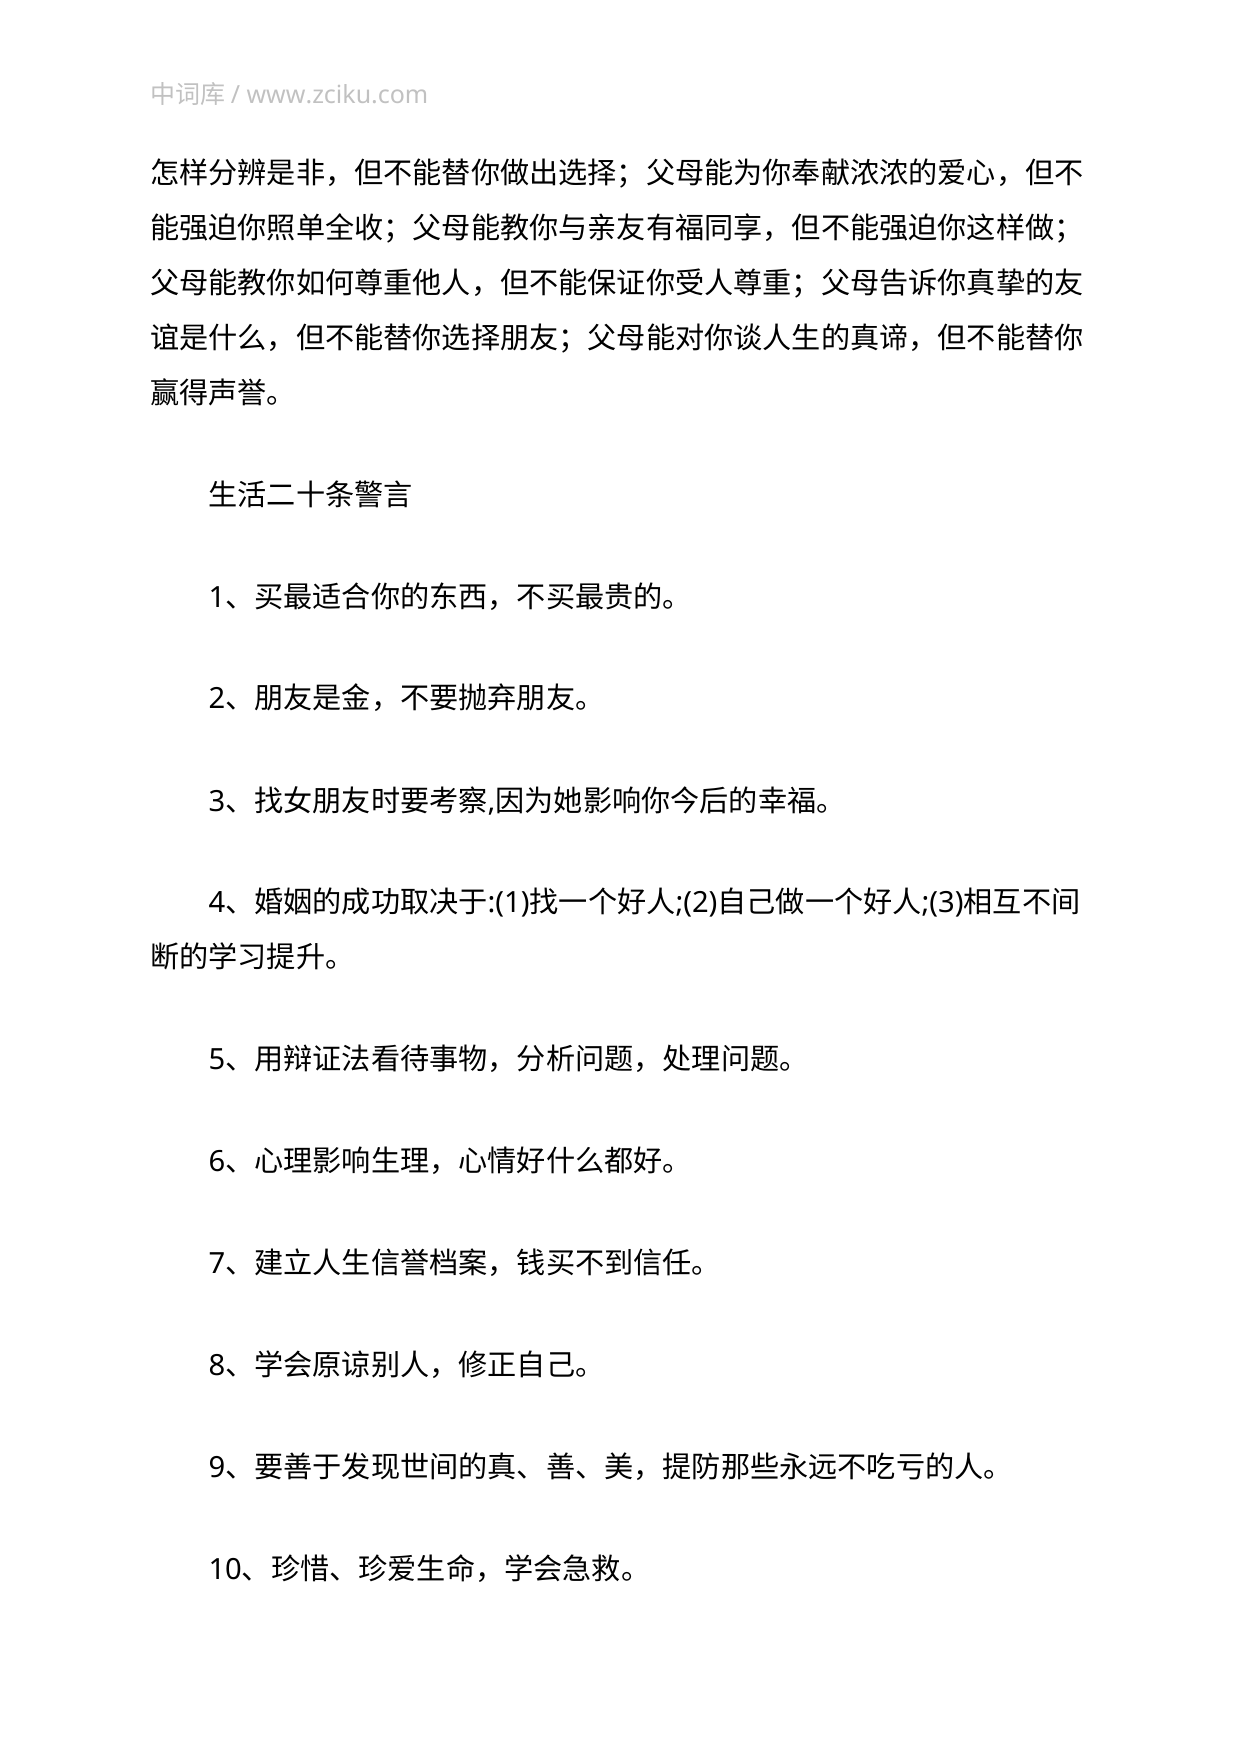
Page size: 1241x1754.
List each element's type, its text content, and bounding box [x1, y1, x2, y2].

text 生活二十条警言 [150, 471, 1090, 514]
text 10、珍惜、珍爱生命，学会急救。 [150, 1546, 1090, 1588]
text 2、朋友是金，不要抛弃朋友。 [150, 675, 1090, 717]
text 3、找女朋友时要考察,因为她影响你今后的幸福。 [150, 777, 1090, 819]
text 8、学会原谅别人，修正自己。 [150, 1342, 1090, 1384]
text 1、买最适合你的东西，不买最贵的。 [150, 573, 1090, 616]
text 7、建立人生信誉档案，钱买不到信任。 [150, 1240, 1090, 1282]
text 4、婚姻的成功取决于:(1)找一个好人;(2)自己做一个好人;(3)相互不间断的学习提升。 [150, 879, 1090, 976]
text 6、心理影响生理，心情好什么都好。 [150, 1138, 1090, 1180]
text 9、要善于发现世间的真、善、美，提防那些永远不吃亏的人。 [150, 1444, 1090, 1486]
text 5、用辩证法看待事物，分析问题，处理问题。 [150, 1036, 1090, 1078]
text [150, 150, 1090, 412]
